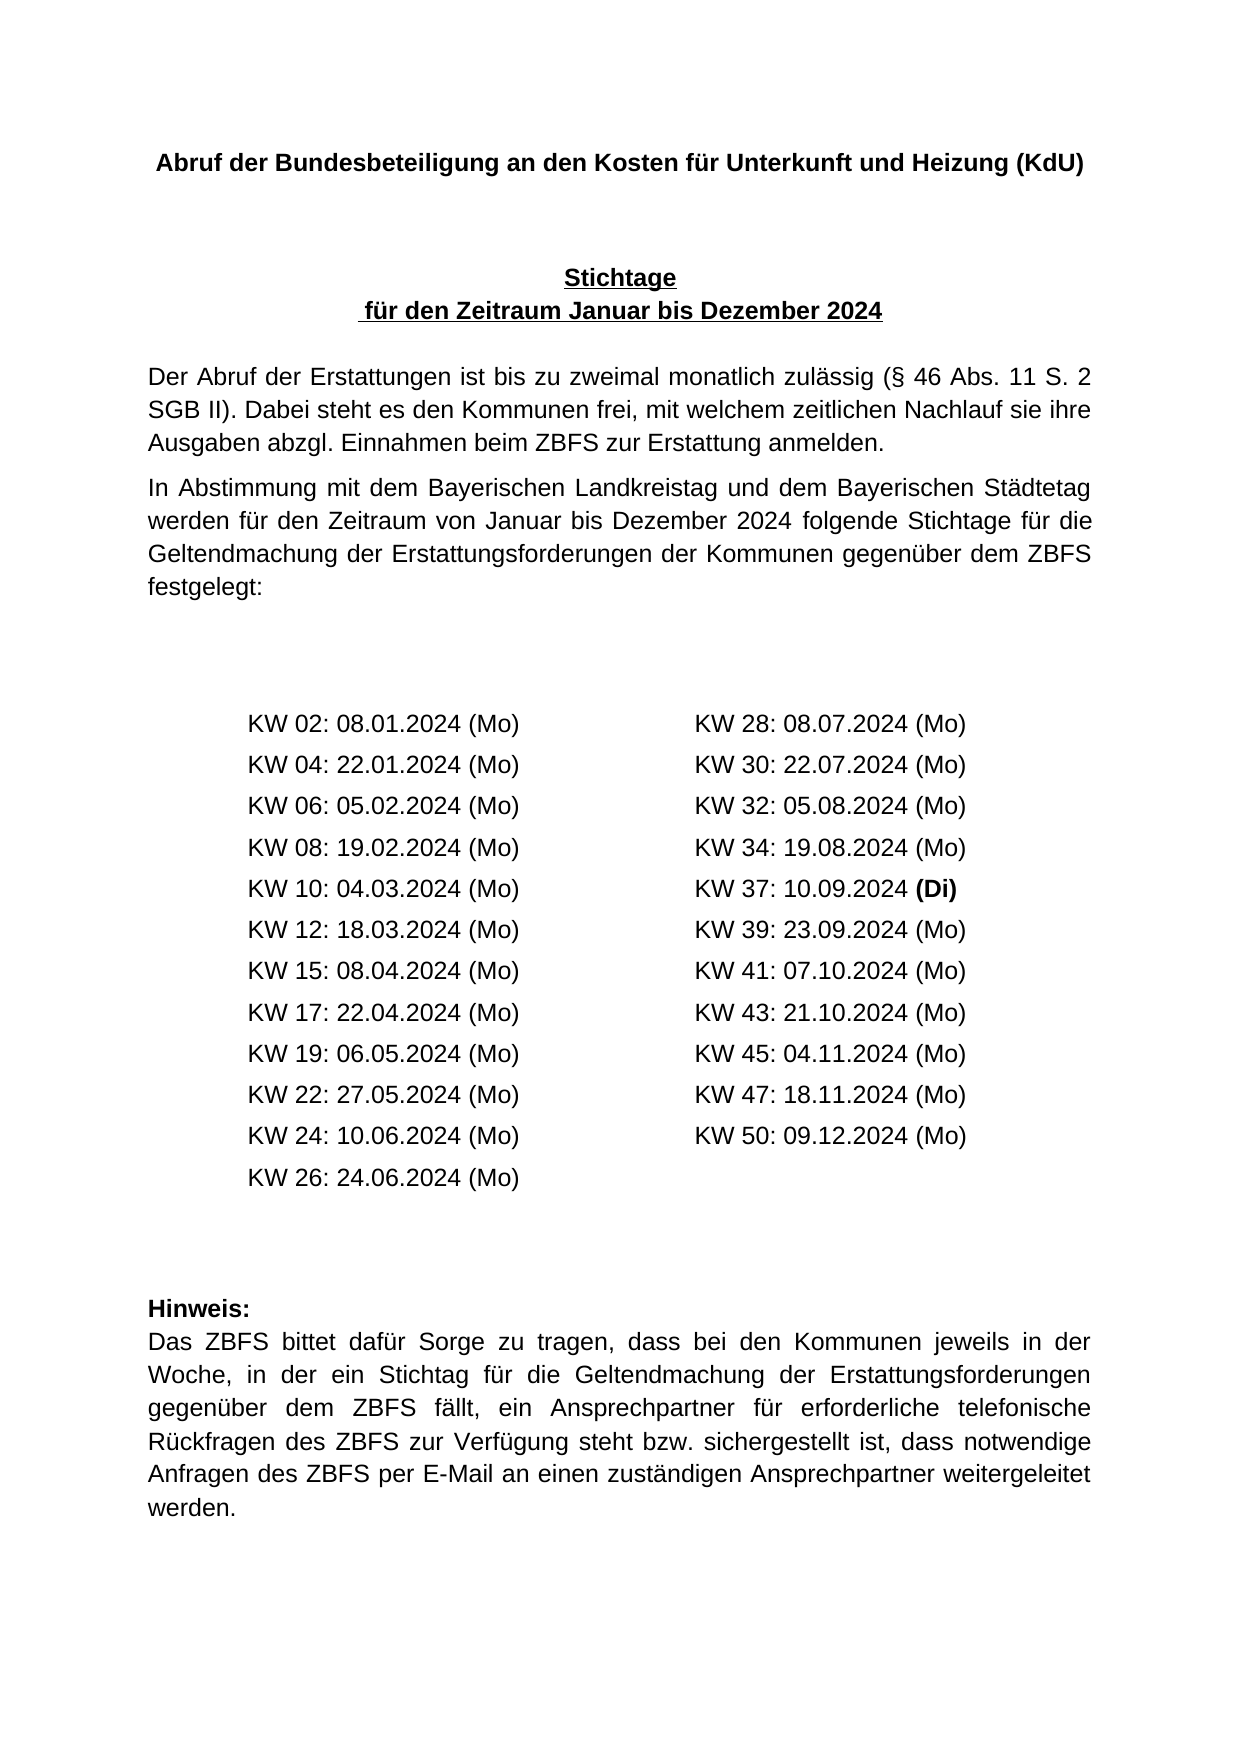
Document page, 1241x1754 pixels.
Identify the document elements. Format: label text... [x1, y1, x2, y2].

text Stichtage [148, 263, 1093, 291]
text Abruf der Bundesbeteiligung an den Kosten für Unterkunft und Heizung (KdU) [148, 148, 1093, 176]
text Hinweis: [148, 1294, 1093, 1323]
text Der Abruf der Erstattungen ist bis zu zweimal monatlich zulässig (§ 46 Abs. 11 S. 2 SGB II). Dabei steht es den Kommunen frei, mit welchem zeitlichen Nachlauf sie ihre Ausgaben abzgl. Einnahmen beim ZBFS zur Erstattung anmelden. [148, 362, 1093, 456]
table_header KW 02: 08.01.2024 (Mo) KW 04: 22.01.2024 (Mo) KW 06: 05.02.2024 (Mo) KW 08: 19.02.2024 (Mo) KW 10: 04.03.2024 (Mo) KW 12: 18.03.2024 (Mo) KW 15: 08.04.2024 (Mo) KW 17: 22.04.2024 (Mo) KW 19: 06.05.2024 (Mo) KW 22: 27.05.2024 (Mo) KW 24: 10.06.2024 (Mo) KW 26: 24.06.2024 (Mo) [148, 696, 619, 1204]
text Das ZBFS bittet dafür Sorge zu tragen, dass bei den Kommunen jeweils in der Woche, in der ein Stichtag für die Geltendmachung der Erstattungsforderungen gegenüber dem ZBFS fällt, ein Ansprechpartner für erforderliche telefonische Rückfragen des ZBFS zur Verfügung steht bzw. sichergestellt ist, dass notwendige Anfragen des ZBFS per E-Mail an einen zuständigen Ansprechpartner weitergeleitet werden. [148, 1327, 1093, 1521]
table_header KW 28: 08.07.2024 (Mo) KW 30: 22.07.2024 (Mo) KW 32: 05.08.2024 (Mo) KW 34: 19.08.2024 (Mo) KW 37: 10.09.2024 (Di) KW 39: 23.09.2024 (Mo) KW 41: 07.10.2024 (Mo) KW 43: 21.10.2024 (Mo) KW 45: 04.11.2024 (Mo) KW 47: 18.11.2024 (Mo) KW 50: 09.12.2024 (Mo) [620, 696, 1092, 1204]
text In Abstimmung mit dem Bayerischen Landkreistag und dem Bayerischen Städtetag werden für den Zeitraum von Januar bis Dezember 2024 folgende Stichtage für die Geltendmachung der Erstattungsforderungen der Kommunen gegenüber dem ZBFS festgelegt: [148, 473, 1093, 601]
text für den Zeitraum Januar bis Dezember 2024 [148, 296, 1093, 324]
